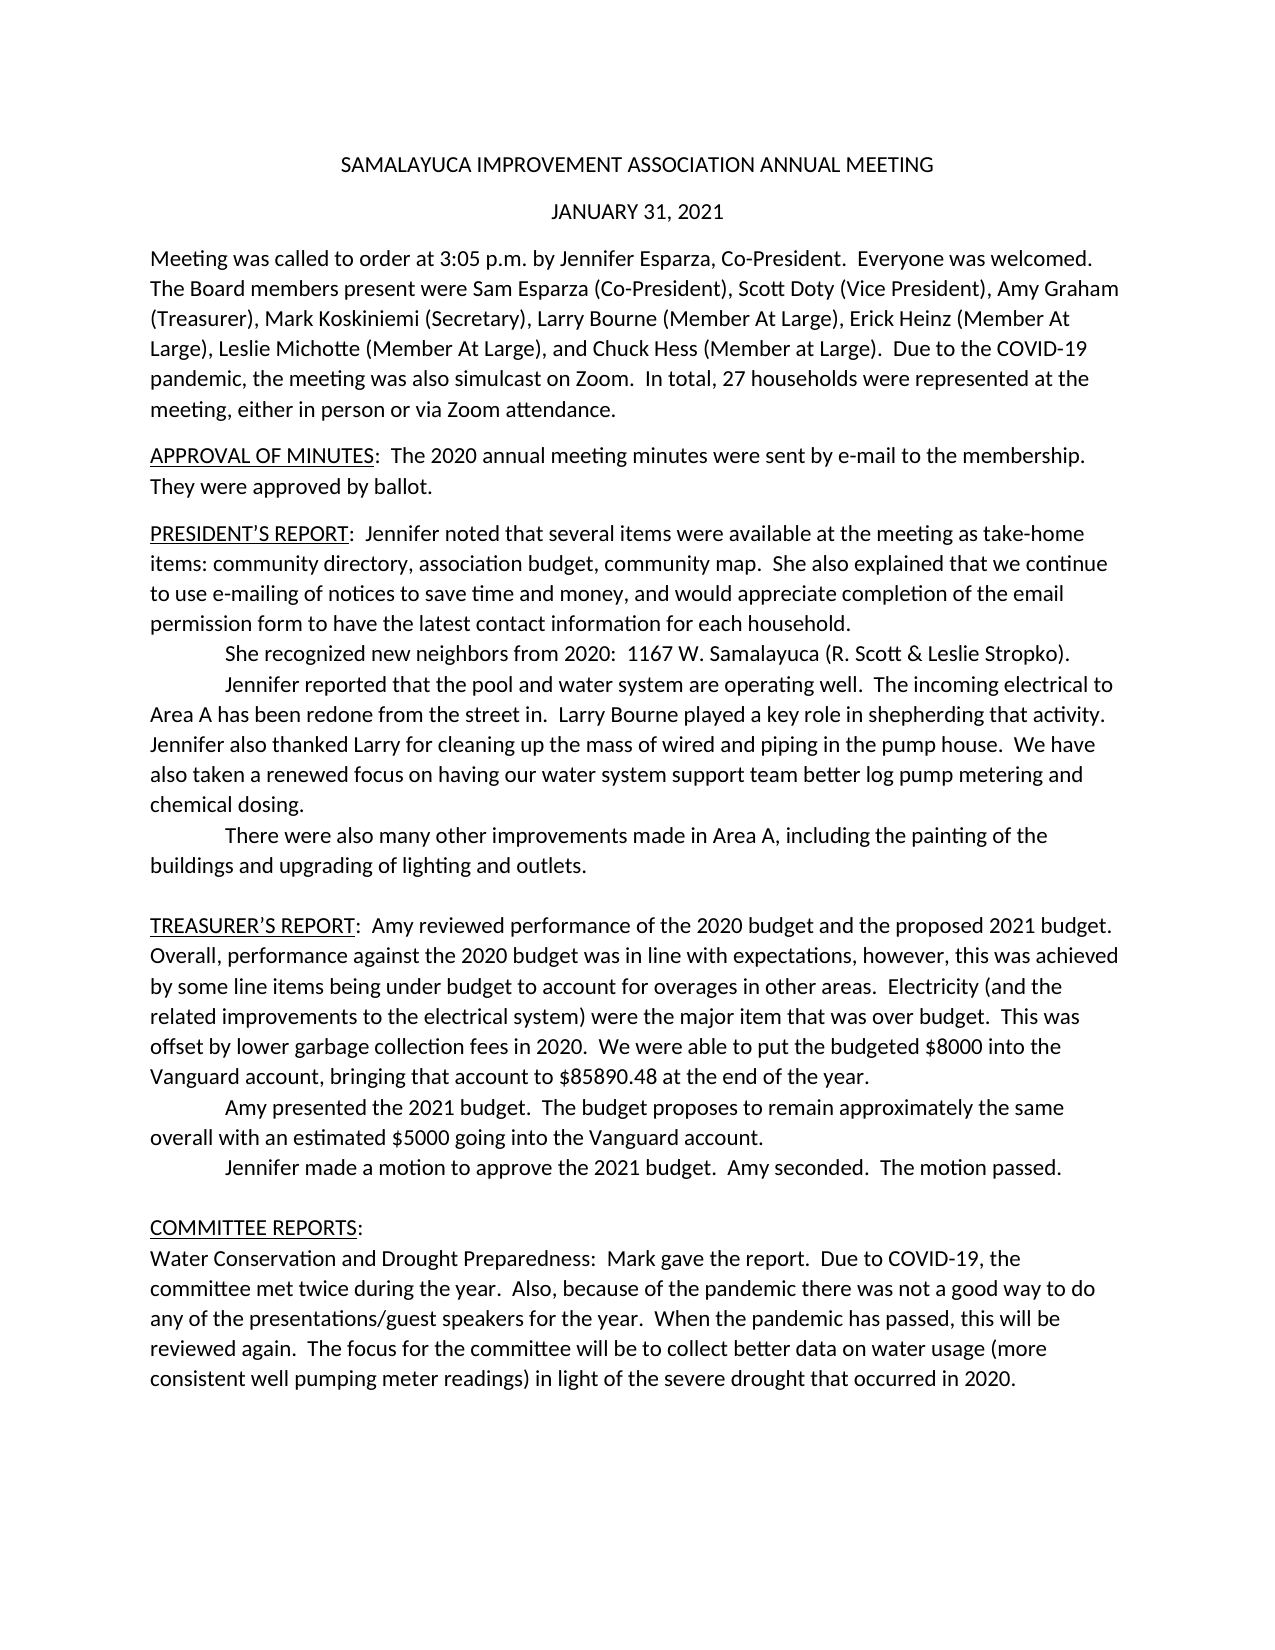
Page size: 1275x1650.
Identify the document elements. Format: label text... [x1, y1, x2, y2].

text She recognized new neighbors from 2020: 1167 W. Samalayuca (R. Scott & Leslie Stropko). [150, 639, 1125, 668]
text COMMITTEE REPORTS: [150, 1213, 1125, 1242]
text Water Conservation and Drought Preparedness: Mark gave the report. Due to COVID-19, the committee met twice during the year. Also, because of the pandemic there was not a good way to do any of the presentations/guest speakers for the year. When the pandemic has passed, this will be reviewed again. The focus for the committee will be to collect better data on water usage (more consistent well pumping meter readings) in light of the severe drought that occurred in 2020. [150, 1244, 1125, 1393]
text SAMALAYUCA IMPROVEMENT ASSOCIATION ANNUAL MEETING [150, 150, 1125, 178]
text Jennifer reported that the pool and water system are operating well. The incoming electrical to Area A has been redone from the street in. Larry Bourne played a key role in shepherding that activity. Jennifer also thanked Larry for cleaning up the mass of wired and piping in the pump house. We have also taken a renewed focus on having our water system support team better log pump metering and chemical dosing. [150, 670, 1125, 819]
text Amy presented the 2021 budget. The budget proposes to remain approximately the same overall with an estimated $5000 going into the Vanguard account. [150, 1093, 1125, 1151]
text Jennifer made a motion to approve the 2021 budget. Amy seconded. The motion passed. [150, 1153, 1125, 1181]
text There were also many other improvements made in Area A, including the painting of the buildings and upgrading of lighting and outlets. [150, 821, 1125, 879]
text Meeting was called to order at 3:05 p.m. by Jennifer Esparza, Co-President. Everyone was welcomed. The Board members present were Sam Esparza (Co-President), Scott Doty (Vice President), Amy Graham (Treasurer), Mark Koskiniemi (Secretary), Larry Bourne (Member At Large), Erick Heinz (Member At Large), Leslie Michotte (Member At Large), and Chuck Hess (Member at Large). Due to the COVID-19 pandemic, the meeting was also simulcast on Zoom. In total, 27 households were represented at the meeting, either in person or via Zoom attendance. [150, 244, 1125, 423]
text APPROVAL OF MINUTES: The 2020 annual meeting minutes were sent by e-mail to the membership. They were approved by ballot. [150, 442, 1125, 500]
text JANUARY 31, 2021 [150, 197, 1125, 225]
text TREASURER’S REPORT: Amy reviewed performance of the 2020 budget and the proposed 2021 budget. Overall, performance against the 2020 budget was in line with expectations, however, this was achieved by some line items being under budget to account for overages in other areas. Electricity (and the related improvements to the electrical system) were the major item that was over budget. This was offset by lower garbage collection fees in 2020. We were able to put the budgeted $8000 into the Vanguard account, bringing that account to $85890.48 at the end of the year. [150, 911, 1125, 1091]
text PRESIDENT’S REPORT: Jennifer noted that several items were available at the meeting as take-home items: community directory, association budget, community map. She also explained that we continue to use e-mailing of notices to save time and money, and would appreciate completion of the email permission form to have the latest contact information for each household. [150, 519, 1125, 637]
